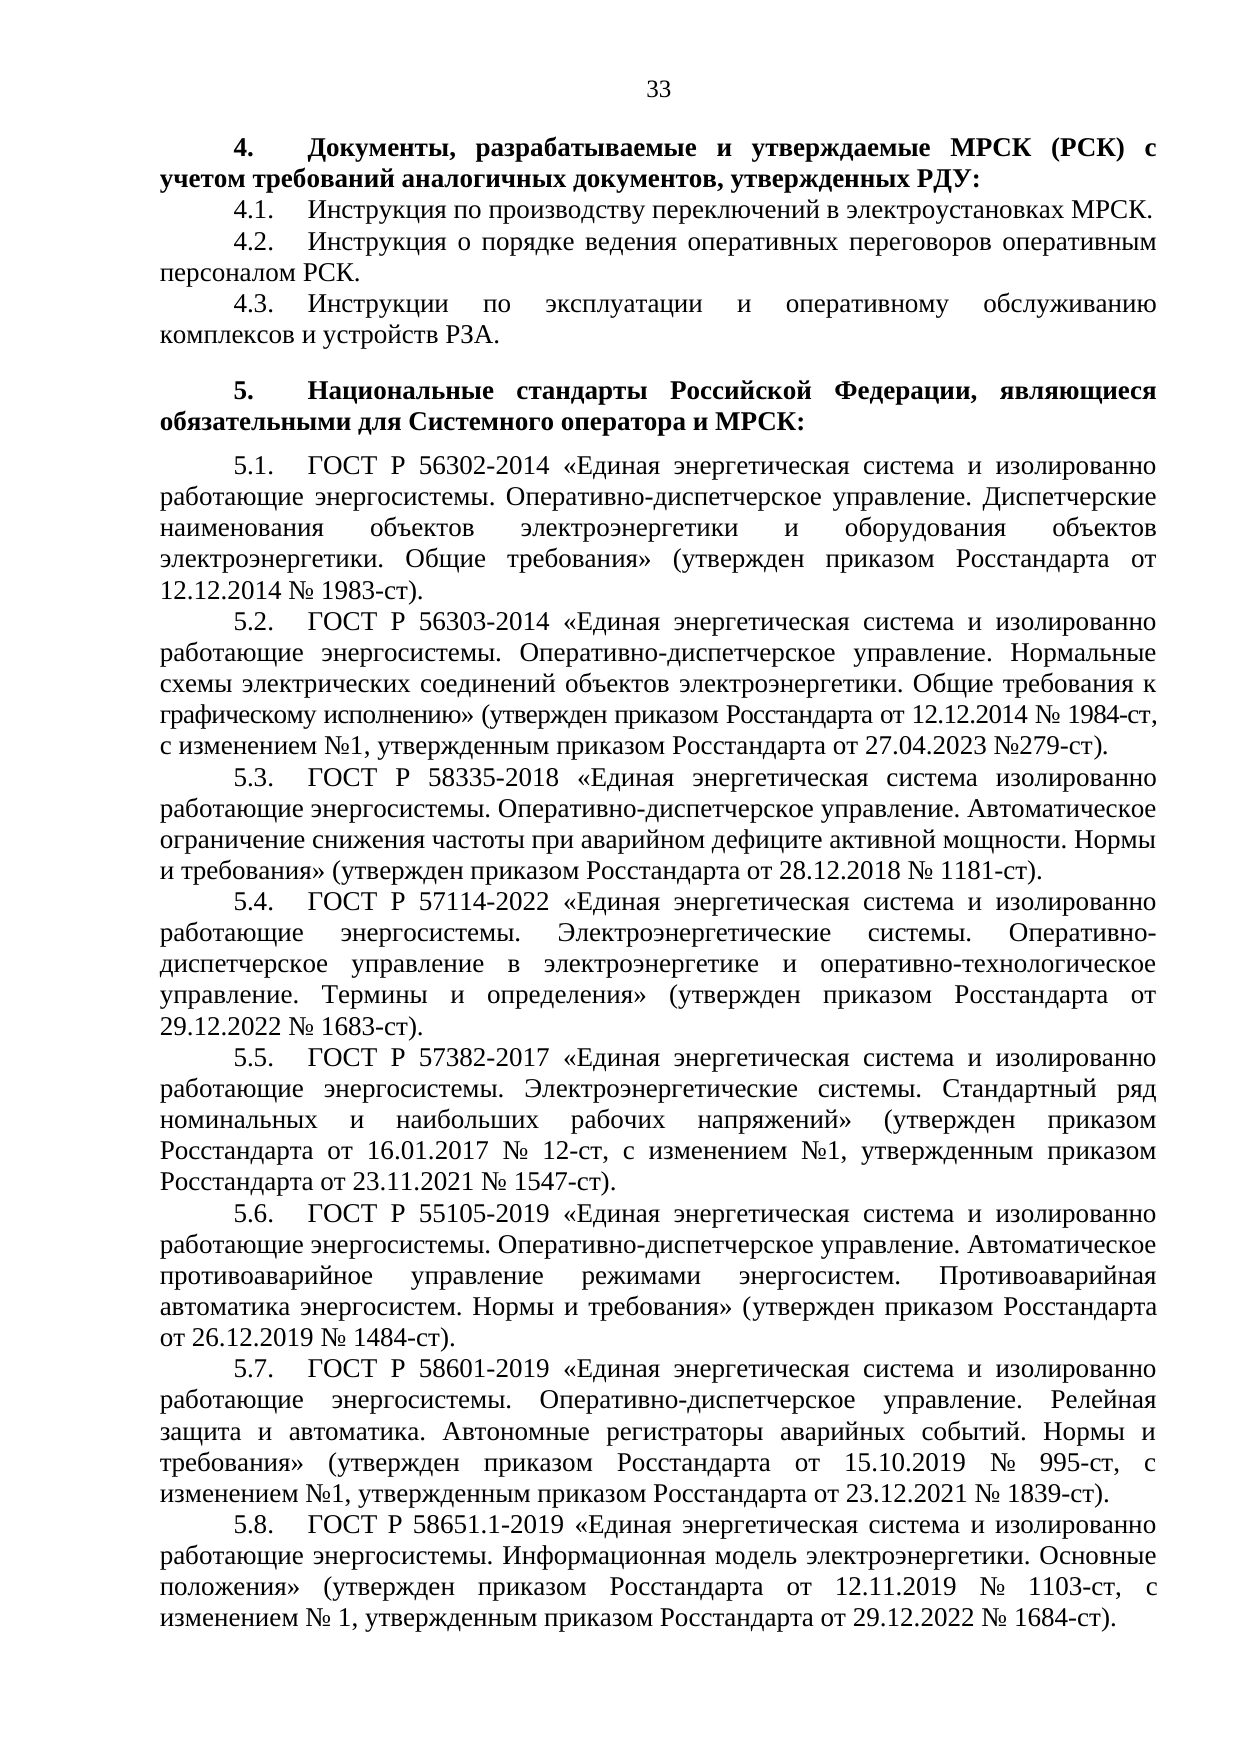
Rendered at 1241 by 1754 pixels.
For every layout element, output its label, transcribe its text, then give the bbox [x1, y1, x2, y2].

list ГОСТ Р 58335-2018 «Единая энергетическая система изолированно работающие энергосистемы. Оперативно-диспетчерское управление. Автоматическое ограничение снижения частоты при аварийном дефиците активной мощности. Нормы и требования» (утвержден приказом Росстандарта от 28.12.2018 № 1181-ст). [159, 761, 1157, 885]
list ГОСТ Р 56303-2014 «Единая энергетическая система и изолированно работающие энергосистемы. Оперативно-диспетчерское управление. Нормальные схемы электрических соединений объектов электроэнергетики. Общие требования к графическому исполнению» (утвержден приказом Росстандарта от 12.12.2014 № 1984-ст, с изменением №1, утвержденным приказом Росстандарта от 27.04.2023 №279-ст). [159, 605, 1157, 761]
list Документы, разрабатываемые и утверждаемые МРСК (РСК) с учетом требований аналогичных документов, утвержденных РДУ: [159, 131, 1157, 194]
list Инструкция по производству переключений в электроустановках МРСК. [159, 194, 1157, 225]
list ГОСТ Р 56302-2014 «Единая энергетическая система и изолированно работающие энергосистемы. Оперативно-диспетчерское управление. Диспетчерские наименования объектов электроэнергетики и оборудования объектов электроэнергетики. Общие требования» (утвержден приказом Росстандарта от 12.12.2014 № 1983-ст). [159, 449, 1157, 605]
list ГОСТ Р 57382-2017 «Единая энергетическая система и изолированно работающие энергосистемы. Электроэнергетические системы. Стандартный ряд номинальных и наибольших рабочих напряжений» (утвержден приказом Росстандарта от 16.01.2017 № 12-ст, с изменением №1, утвержденным приказом Росстандарта от 23.11.2021 № 1547-ст). [159, 1041, 1157, 1197]
list ГОСТ Р 57114-2022 «Единая энергетическая система и изолированно работающие энергосистемы. Электроэнергетические системы. Оперативно-диспетчерское управление в электроэнергетике и оперативно-технологическое управление. Термины и определения» (утвержден приказом Росстандарта от 29.12.2022 № 1683-ст). [159, 885, 1157, 1041]
list ГОСТ Р 55105-2019 «Единая энергетическая система и изолированно работающие энергосистемы. Оперативно-диспетчерское управление. Автоматическое противоаварийное управление режимами энергосистем. Противоаварийная автоматика энергосистем. Нормы и требования» (утвержден приказом Росстандарта от 26.12.2019 № 1484-ст). [159, 1197, 1157, 1352]
list ГОСТ Р 58651.1-2019 «Единая энергетическая система и изолированно работающие энергосистемы. Информационная модель электроэнергетики. Основные положения» (утвержден приказом Росстандарта от 12.11.2019 № 1103-ст, с изменением № 1, утвержденным приказом Росстандарта от 29.12.2022 № 1684-ст). [159, 1508, 1157, 1633]
list Инструкция о порядке ведения оперативных переговоров оперативным персоналом РСК. [159, 225, 1157, 287]
list ГОСТ Р 58601-2019 «Единая энергетическая система и изолированно работающие энергосистемы. Оперативно-диспетчерское управление. Релейная защита и автоматика. Автономные регистраторы аварийных событий. Нормы и требования» (утвержден приказом Росстандарта от 15.10.2019 № 995-ст, с изменением №1, утвержденным приказом Росстандарта от 23.12.2021 № 1839-ст). [159, 1352, 1157, 1508]
list Инструкции по эксплуатации и оперативному обслуживанию комплексов и устройств РЗА. [159, 287, 1157, 349]
list Национальные стандарты Российской Федерации, являющиеся обязательными для Системного оператора и МРСК: [159, 374, 1157, 437]
